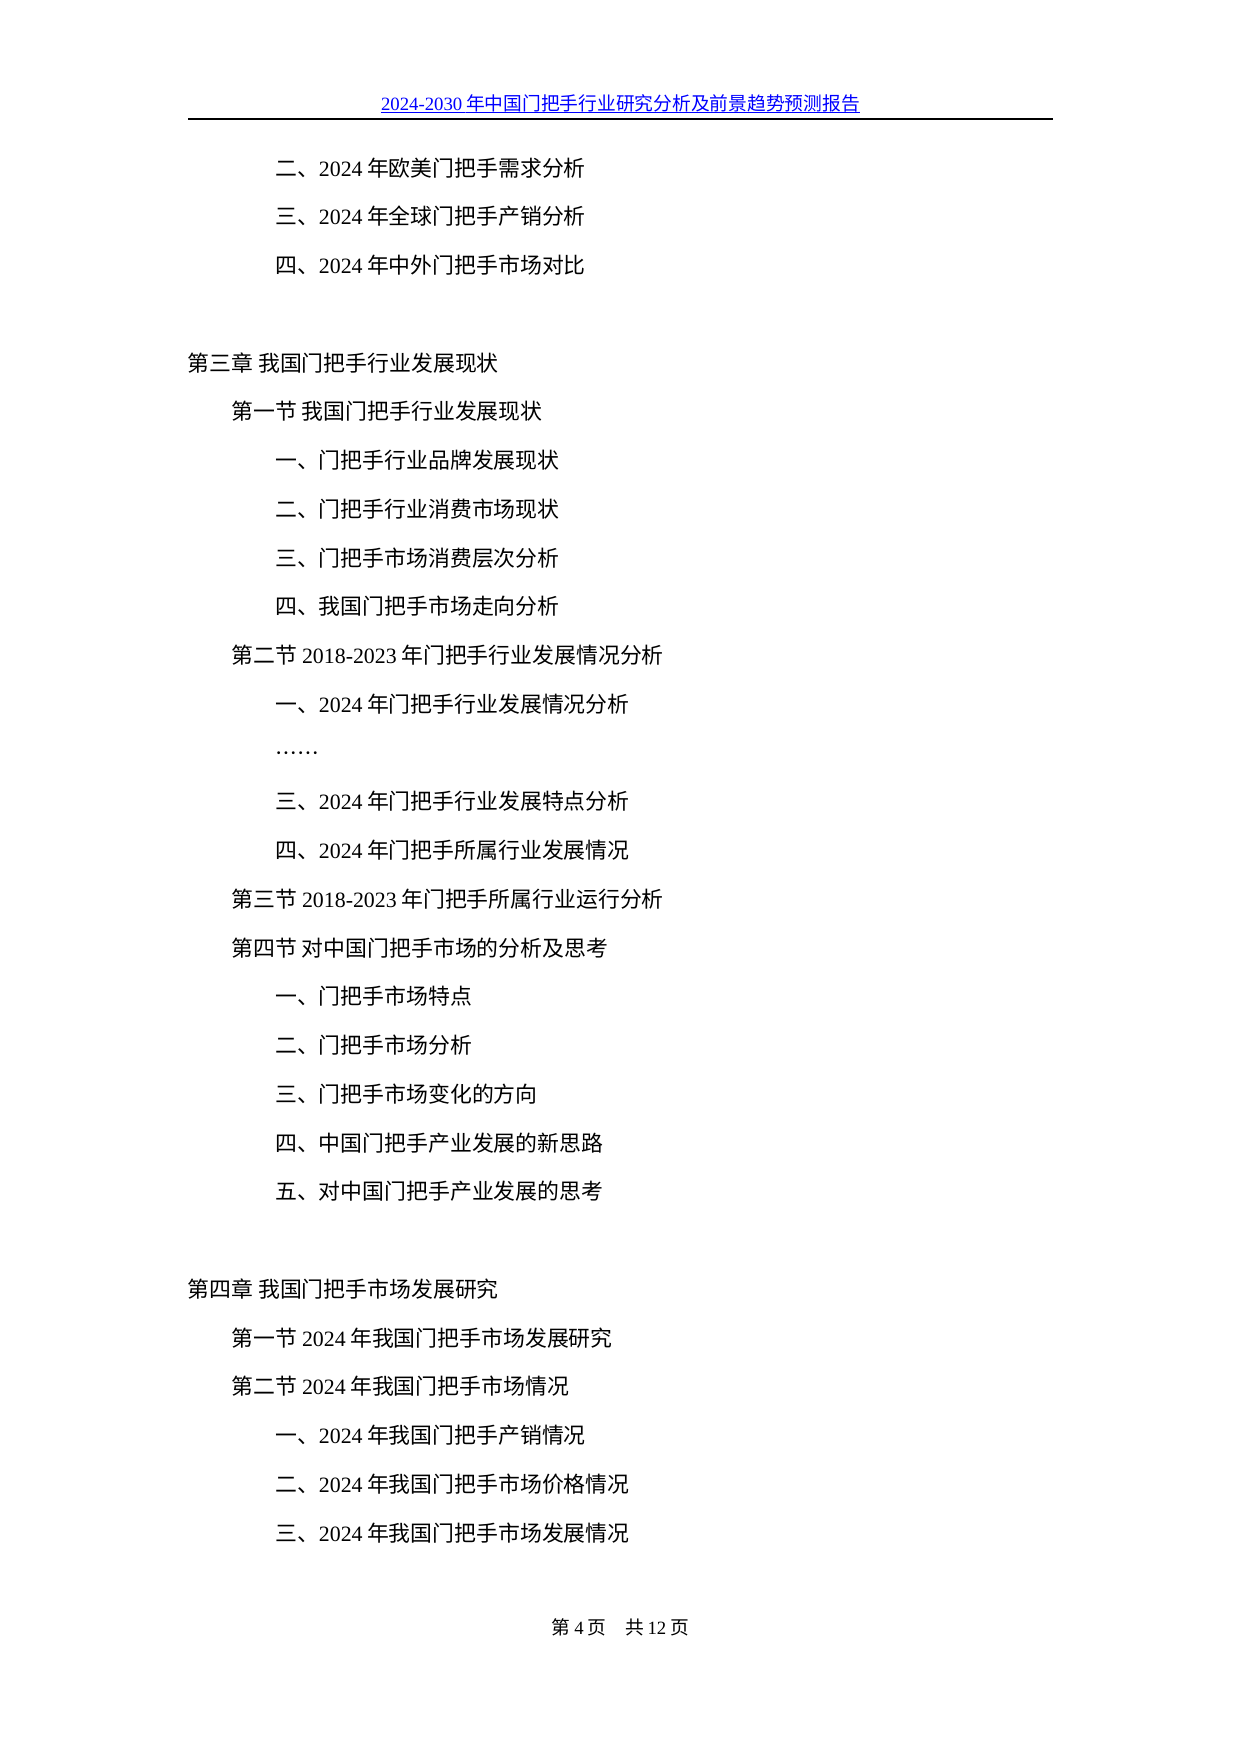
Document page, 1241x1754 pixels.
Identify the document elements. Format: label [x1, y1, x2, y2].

text [187, 150, 1053, 1548]
